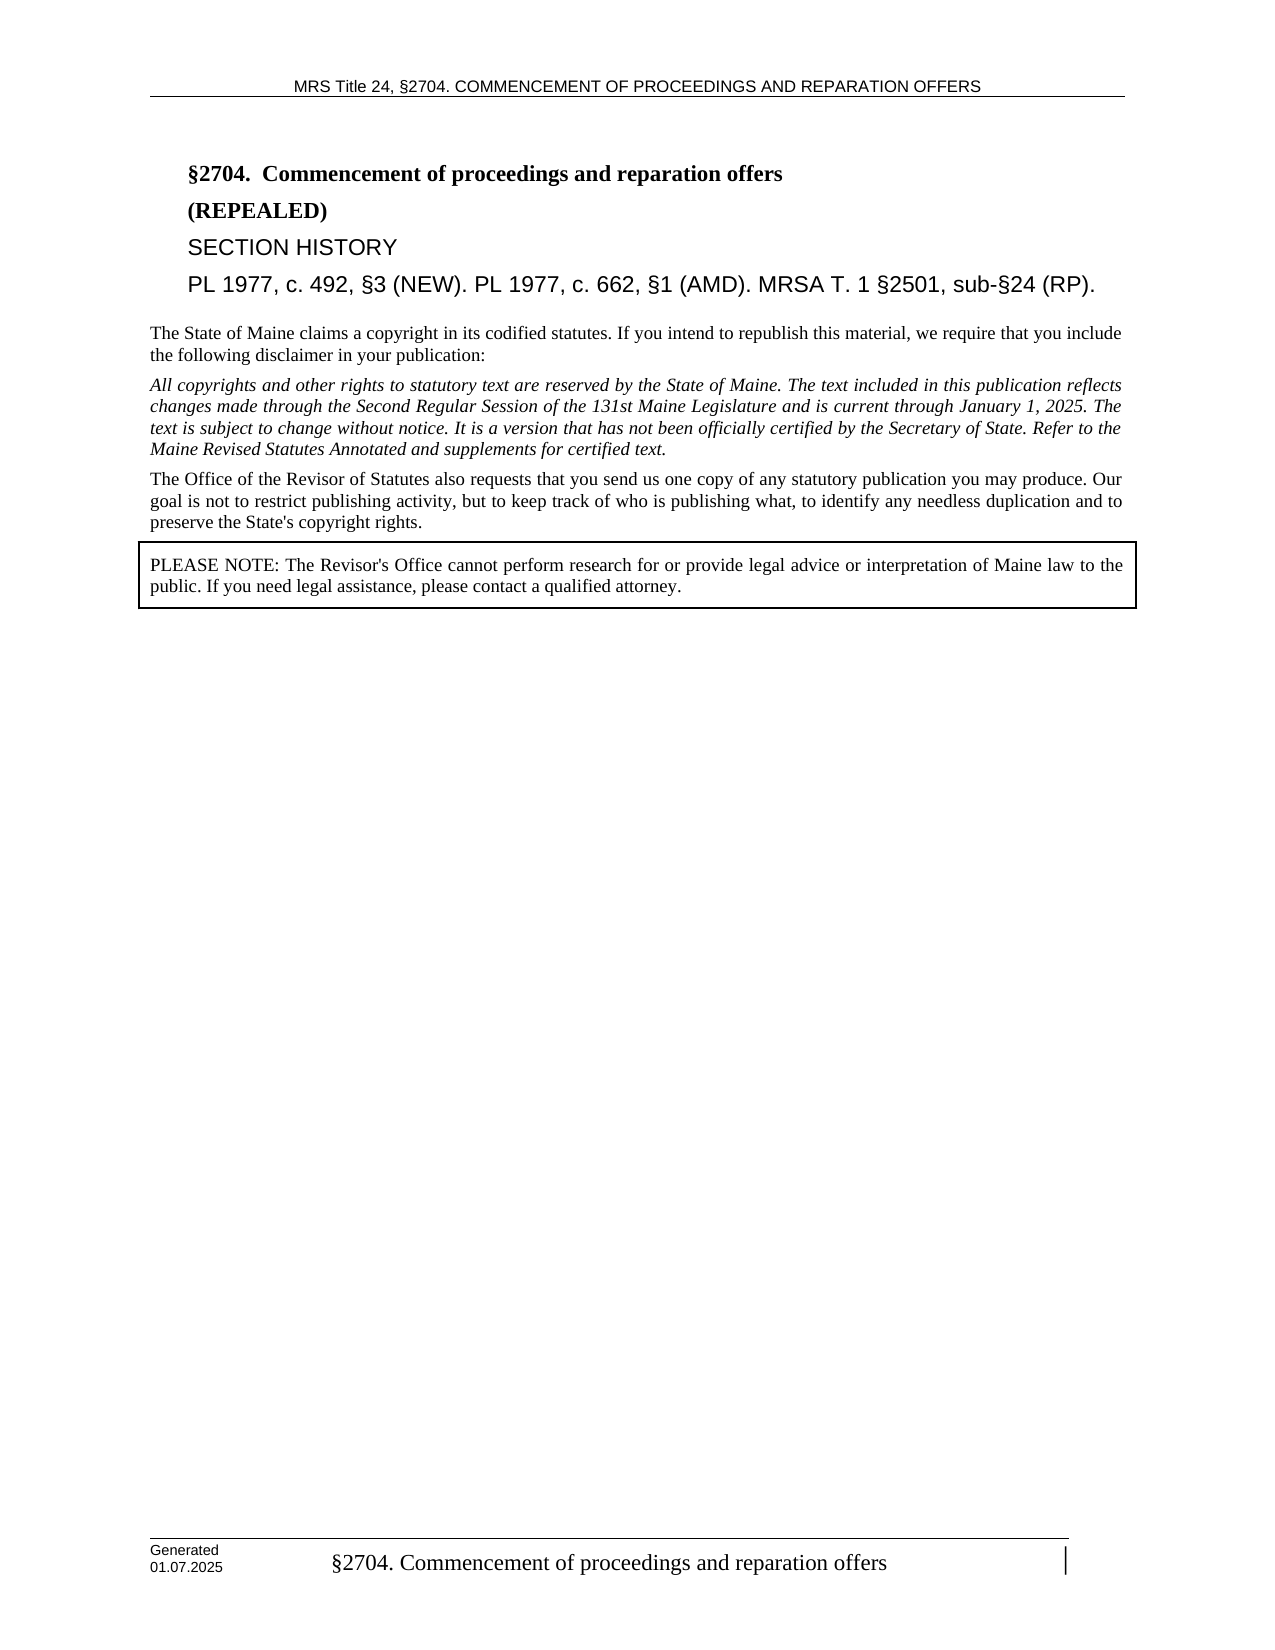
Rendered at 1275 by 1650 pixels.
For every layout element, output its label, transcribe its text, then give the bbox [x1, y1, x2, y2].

text (REPEALED) [187, 197, 1125, 223]
text §2704. Commencement of proceedings and reparation offers [187, 160, 1125, 187]
text All copyrights and other rights to statutory text are reserved by the State of Maine. The text included in this publication reflects changes made through the Second Regular Session of the 131st Maine Legislature and is current through January 1, 2025 . The text is subject to change without notice. It is a version that has not been officially certified by the Secretary of State. Refer to the Maine Revised Statutes Annotated and supplements for certified text. [150, 373, 1125, 460]
text PL 1977, c. 492, §3 (NEW). PL 1977, c. 662, §1 (AMD). MRSA T. 1 §2501, sub-§24 (RP). [187, 271, 1125, 297]
text SECTION HISTORY [187, 234, 1125, 260]
text PLEASE NOTE: The Revisor's Office cannot perform research for or provide legal advice or interpretation of Maine law to the public. If you need legal assistance, please contact a qualified attorney. [140, 543, 1135, 607]
text The Office of the Revisor of Statutes also requests that you send us one copy of any statutory publication you may produce. Our goal is not to restrict publishing activity, but to keep track of who is publishing what, to identify any needless duplication and to preserve the State's copyright rights. [150, 468, 1125, 533]
text The State of Maine claims a copyright in its codified statutes. If you intend to republish this material, we require that you include the following disclaimer in your publication: [150, 322, 1125, 365]
